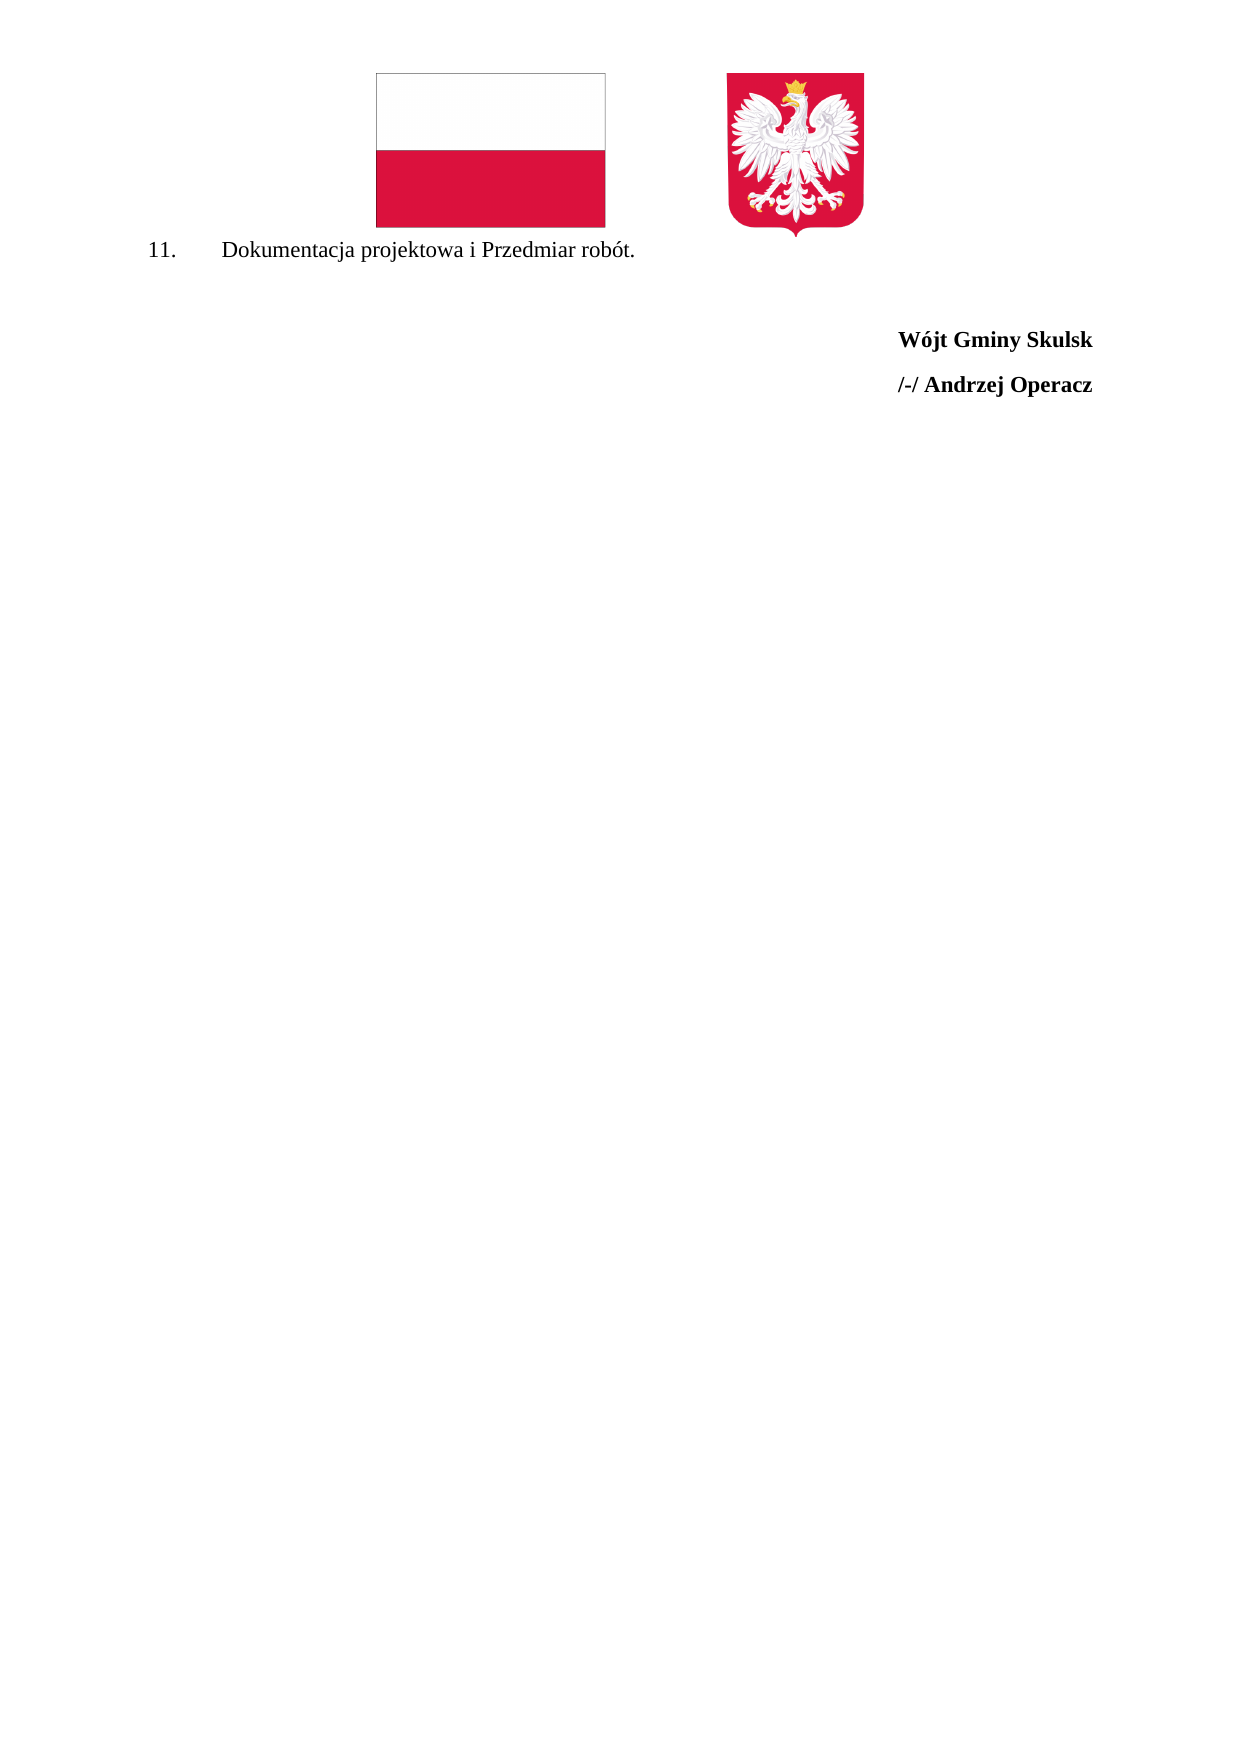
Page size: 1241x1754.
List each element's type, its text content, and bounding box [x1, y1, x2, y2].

text /-/ Andrzej Operacz [148, 372, 1093, 398]
text Wójt Gminy Skulsk [148, 326, 1093, 353]
text 11. Dokumentacja projektowa i Przedmiar robót. [148, 236, 1093, 263]
picture [376, 73, 865, 237]
